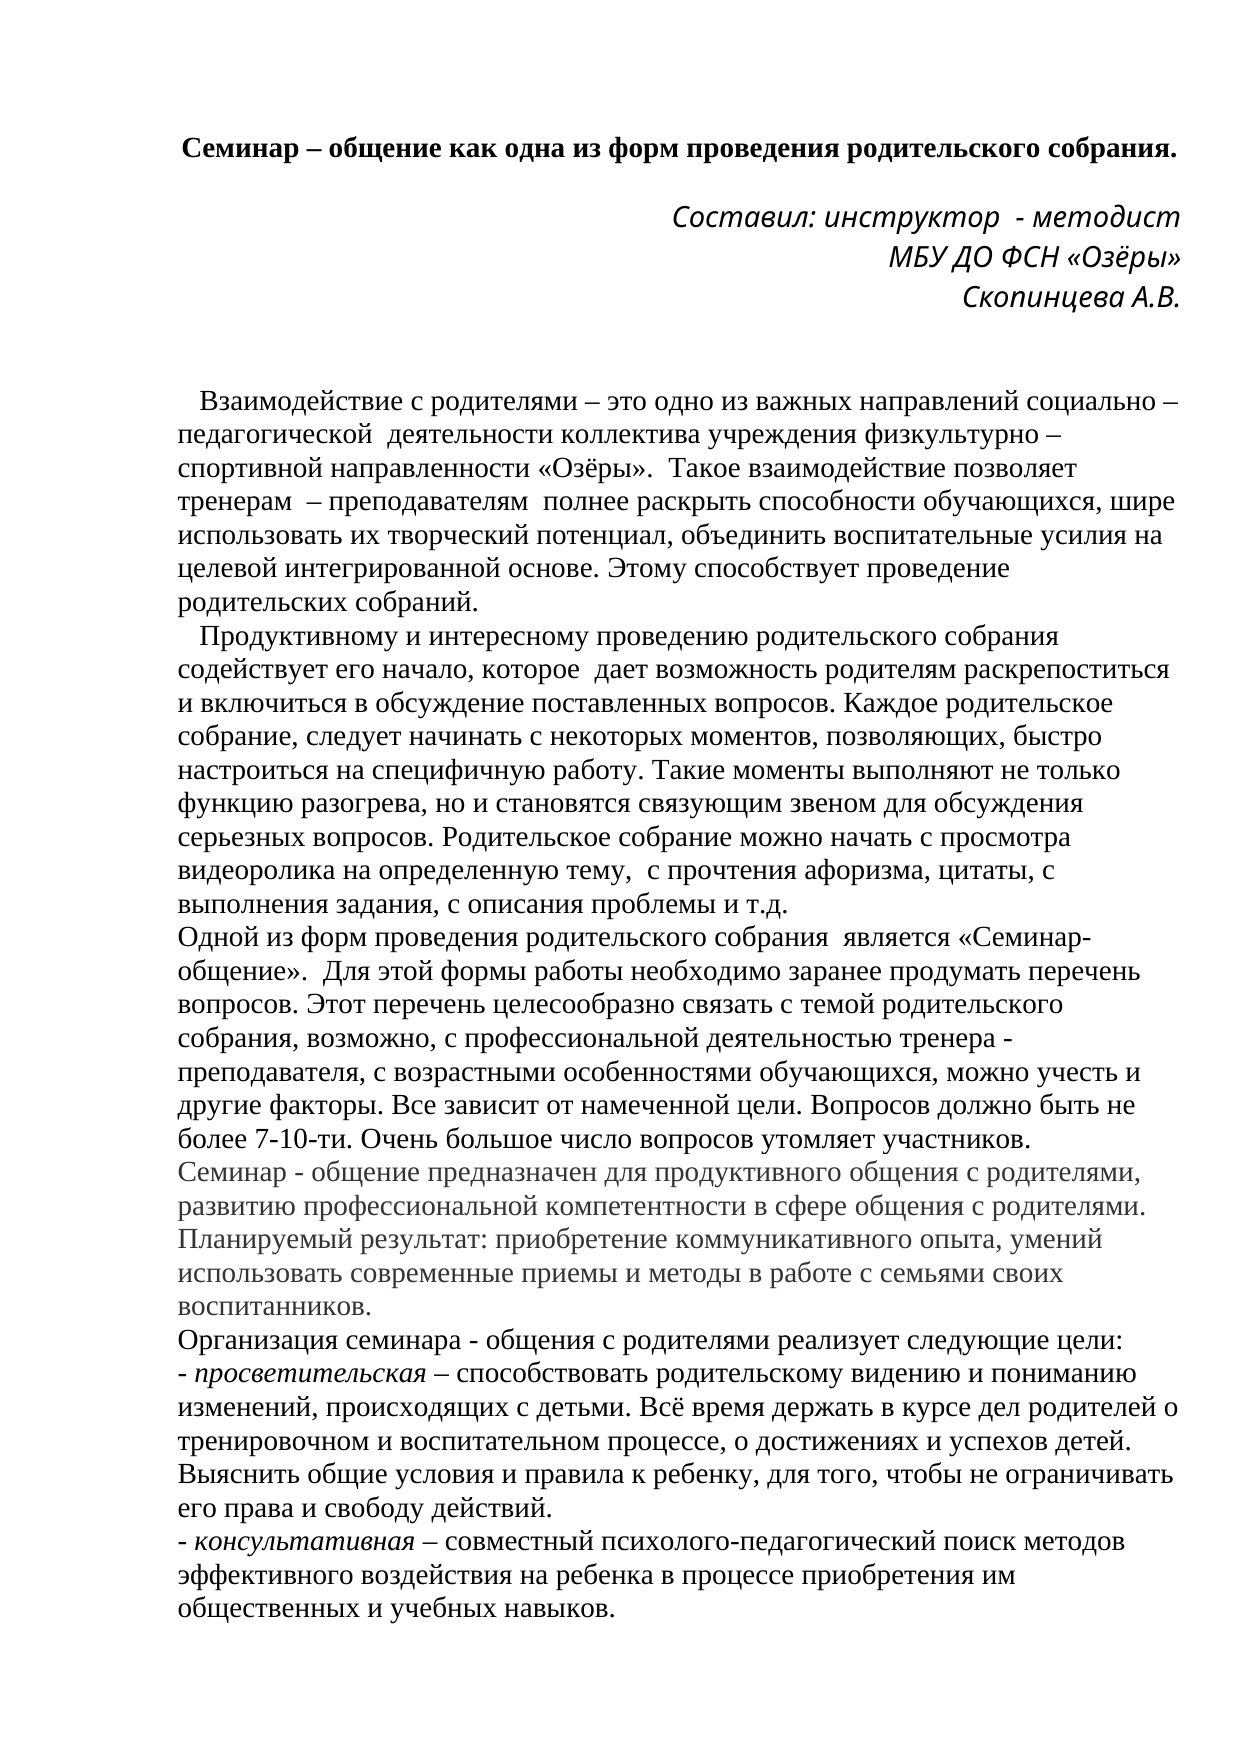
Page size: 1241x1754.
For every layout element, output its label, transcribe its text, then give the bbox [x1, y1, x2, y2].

text Продуктивному и интересному проведению родительского собрания содействует его начало, которое дает возможность родителям раскрепоститься и включиться в обсуждение поставленных вопросов. Каждое родительское собрание, следует начинать с некоторых моментов, позволяющих, быстро настроиться на специфичную работу. Такие моменты выполняют не только функцию разогрева, но и становятся связующим звеном для обсуждения серьезных вопросов. Родительское собрание можно начать с просмотра видеоролика на определенную тему, с прочтения афоризма, цитаты, с выполнения задания, с описания проблемы и т.д. [177, 618, 1181, 919]
text Составил: инструктор - методист [177, 197, 1181, 236]
text - просветительская – способствовать родительскому видению и пониманию изменений, происходящих с детьми. Всё время держать в курсе дел родителей о тренировочном и воспитательном процессе, о достижениях и успехов детей. Выяснить общие условия и правила к ребенку, для того, чтобы не ограничивать его права и свободу действий. [177, 1356, 1181, 1523]
text Семинар – общение как одна из форм проведения родительского собрания. [177, 130, 1181, 163]
text - консультативная – совместный психолого-педагогический поиск методов эффективного воздействия на ребенка в процессе приобретения им общественных и учебных навыков. [177, 1523, 1181, 1624]
text Скопинцева А.В. [177, 276, 1181, 316]
text МБУ ДО ФСН «Озёры» [177, 236, 1181, 276]
text Организация семинара - общения с родителями реализует следующие цели: [177, 1322, 1181, 1356]
text Семинар - общение предназначен для продуктивного общения с родителями, развитию профессиональной компетентности в сфере общения с родителями. Планируемый результат: приобретение коммуникативного опыта, умений использовать современные приемы и методы в работе с семьями своих воспитанников. [177, 1154, 1181, 1322]
text Одной из форм проведения родительского собрания является «Семинар-общение». Для этой формы работы необходимо заранее продумать перечень вопросов. Этот перечень целесообразно связать с темой родительского собрания, возможно, с профессиональной деятельностью тренера - преподавателя, с возрастными особенностями обучающихся, можно учесть и другие факторы. Все зависит от намеченной цели. Вопросов должно быть не более 7-10-ти. Очень большое число вопросов утомляет участников. [177, 919, 1181, 1154]
text Взаимодействие с родителями – это одно из важных направлений социально – педагогической деятельности коллектива учреждения физкультурно – спортивной направленности «Озёры». Такое взаимодействие позволяет тренерам – преподавателям полнее раскрыть способности обучающихся, шире использовать их творческий потенциал, объединить воспитательные усилия на целевой интегрированной основе. Этому способствует проведение родительских собраний. [177, 383, 1181, 618]
